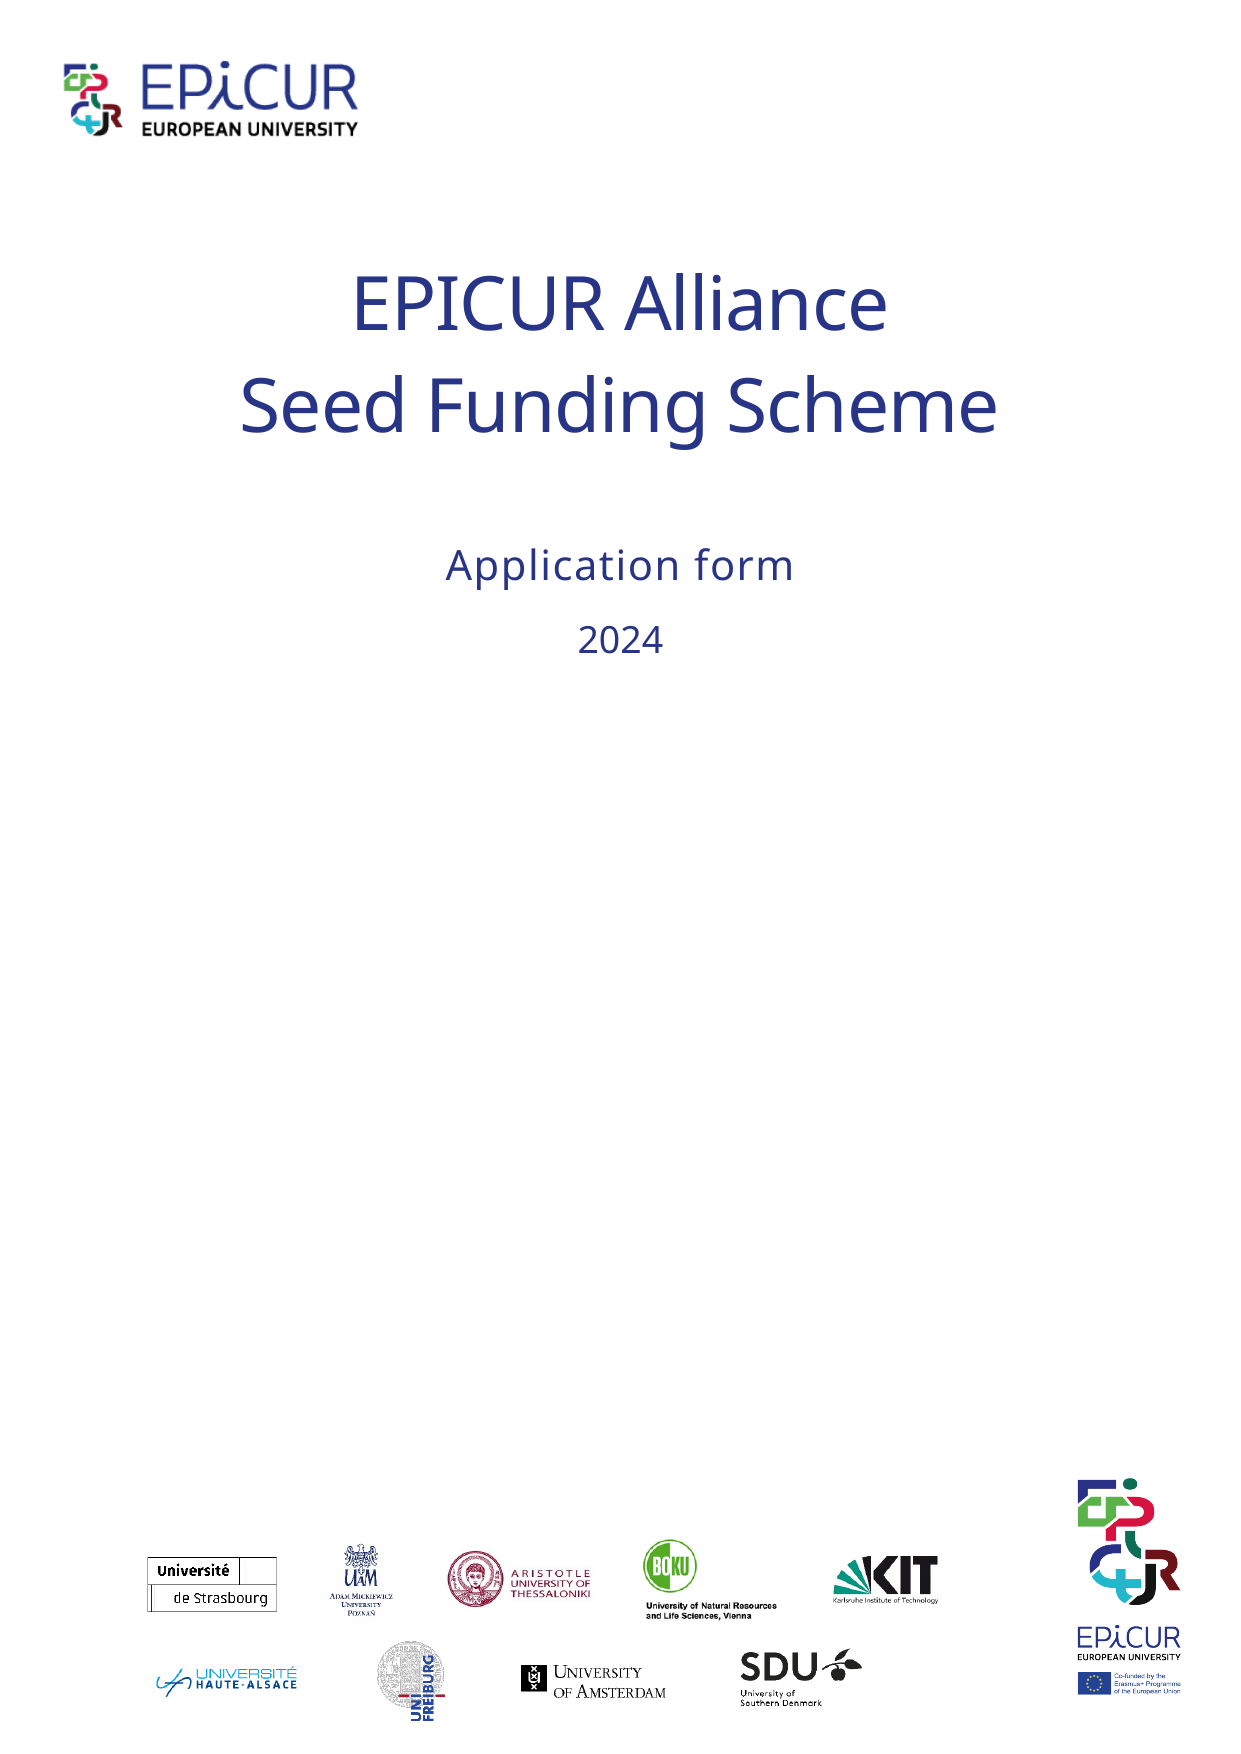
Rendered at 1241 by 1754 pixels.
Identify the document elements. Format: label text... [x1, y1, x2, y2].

picture [321, 1535, 401, 1624]
text 2024 [148, 613, 1093, 664]
subtitle Application form [148, 535, 1093, 592]
title EPICUR Alliance [148, 250, 1093, 352]
picture [638, 1534, 790, 1625]
picture [1069, 1468, 1189, 1701]
picture [740, 1648, 865, 1714]
picture [521, 1665, 666, 1698]
picture [833, 1556, 938, 1604]
picture [55, 52, 369, 141]
picture [375, 1640, 447, 1723]
title Seed Funding Scheme [148, 352, 1093, 454]
picture [147, 1557, 277, 1612]
picture [147, 1653, 301, 1712]
picture [445, 1547, 594, 1609]
